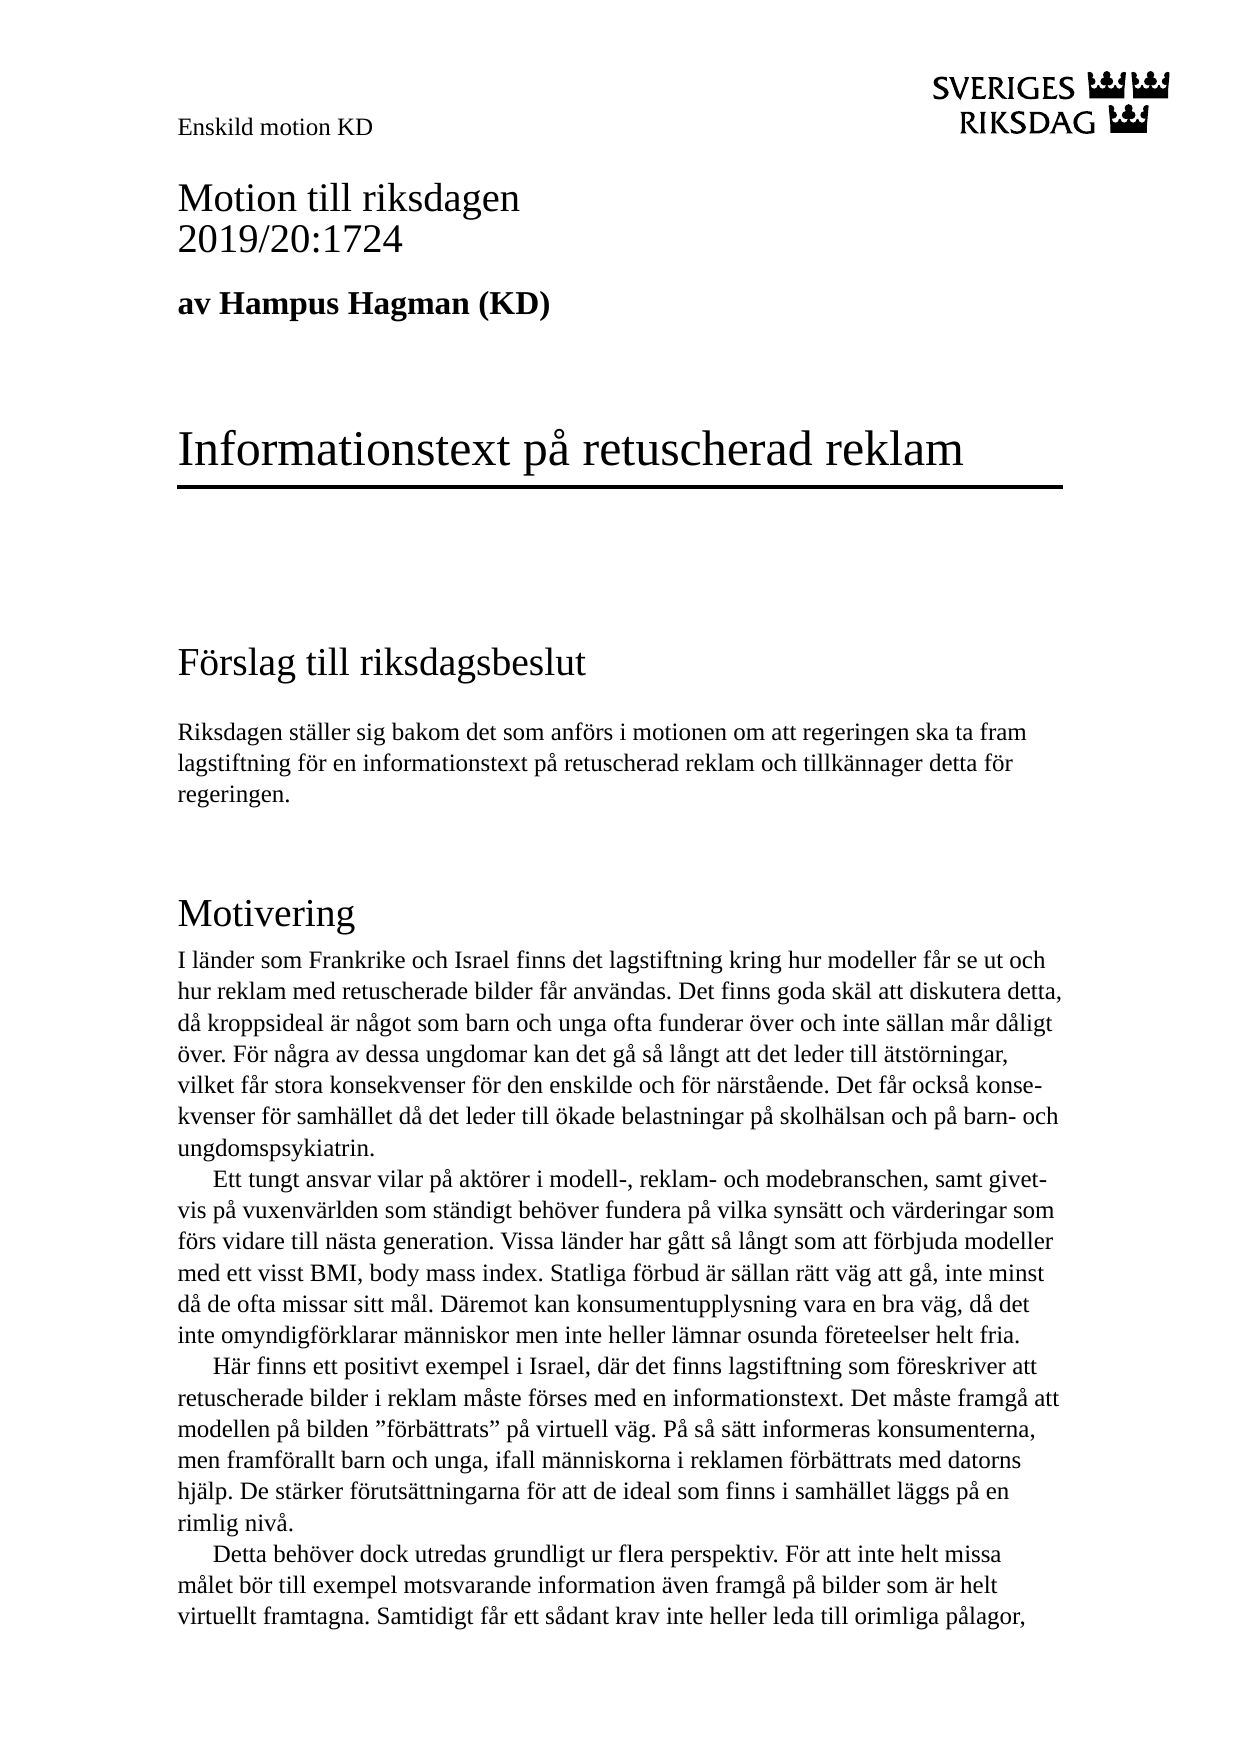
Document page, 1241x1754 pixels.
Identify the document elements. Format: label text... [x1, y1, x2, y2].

text I länder som Frankrike och Israel finns det lagstiftning kring hur modeller får se ut och hur reklam med retuscherade bilder får användas. Det finns goda skäl att diskutera detta, då kroppsideal är något som barn och unga ofta funderar över och inte sällan mår dåligt över. För några av dessa ungdomar kan det gå så långt att det leder till ätstörningar, vilket får stora konsekvenser för den enskilde och för närstående. Det får också konsekvenser för samhället då det leder till ökade belastningar på skolhälsan och på barn- och ungdomspsykiatrin. [177, 943, 1063, 1161]
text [177, 1536, 1063, 1630]
text Ett tungt ansvar vilar på aktörer i modell-, reklam- och modebranschen, samt givetvis på vuxenvärlden som ständigt behöver fundera på vilka synsätt och värderingar som förs vidare till nästa generation. Vissa länder har gått så långt som att förbjuda modeller med ett visst BMI, body mass index. Statliga förbud är sällan rätt väg att gå, inte minst då de ofta missar sitt mål. Däremot kan konsumentupplysning vara en bra väg, då det inte omyndigförklarar människor men inte heller lämnar osunda företeelser helt fria. [177, 1161, 1063, 1349]
text Här finns ett positivt exempel i Israel, där det finns lagstiftning som föreskriver att retuscherade bilder i reklam måste förses med en informationstext. Det måste framgå att modellen på bilden ”förbättrats” på virtuell väg. På så sätt informeras konsumenterna, men framförallt barn och unga, ifall människorna i reklamen förbättrats med datorns hjälp. De stärker förutsättningarna för att de ideal som finns i samhället läggs på en rimlig nivå. [177, 1349, 1063, 1536]
